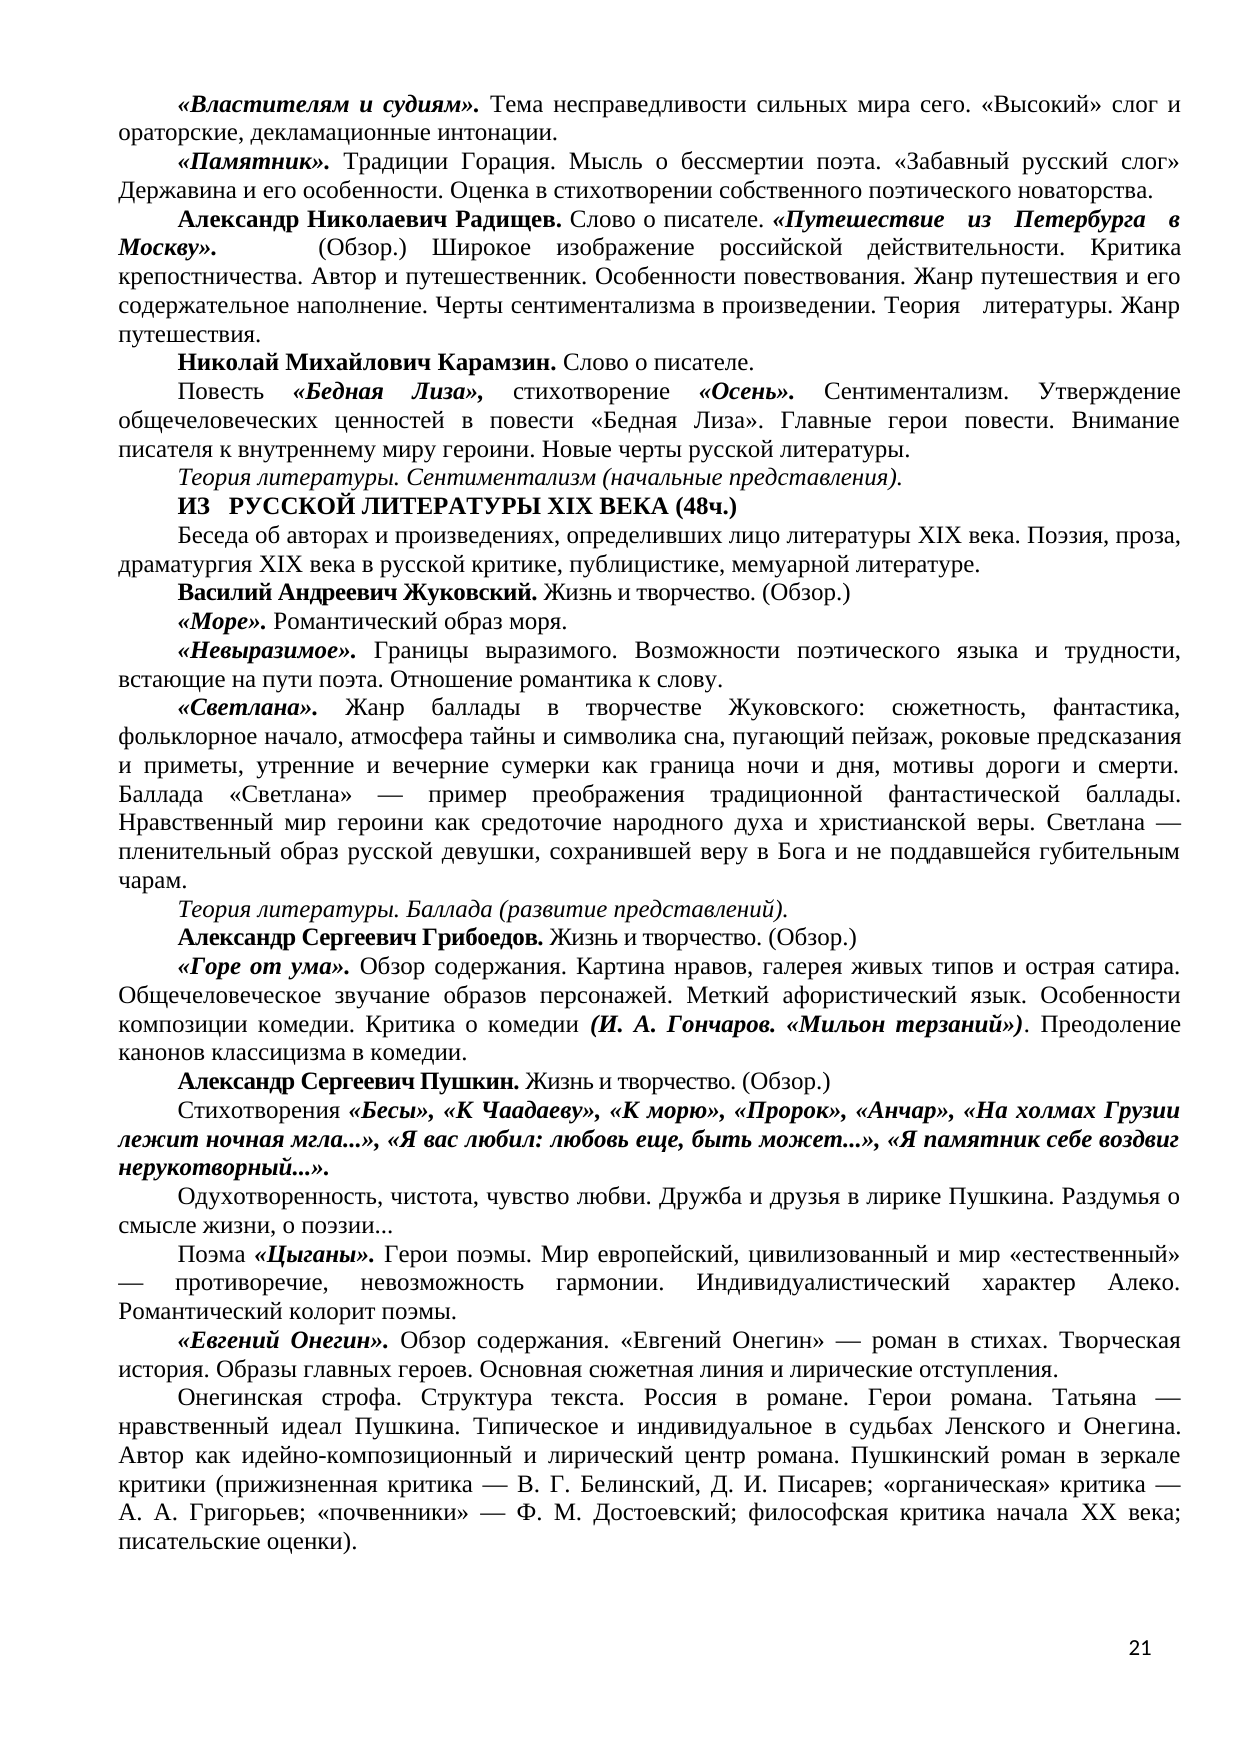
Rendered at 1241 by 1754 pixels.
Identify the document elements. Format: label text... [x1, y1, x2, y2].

text «Море». Романтический образ моря. [118, 606, 1181, 635]
text Николай Михайлович Карамзин. Слово о писателе. [118, 347, 1181, 376]
text «Светлана». Жанр баллады в творчестве Жуковского: сюжетность, фантастика, фольклорное начало, атмосфера тайны и символика сна, пугающий пейзаж, роковые предсказания и приметы, утренние и вечерние сумерки как граница ночи и дня, мотивы дороги и смерти. Баллада «Светлана» — пример преображения традиционной фантастической баллады. Нравственный мир героини как средоточие народного духа и христианской веры. Светлана — пленительный образ русской девушки, сохранившей веру в Бога и не поддавшейся губительным чарам. [118, 692, 1181, 894]
text Василий Андреевич Жуковский. Жизнь и творчество. (Обзор.) [118, 577, 1181, 606]
text «Невыразимое». Границы выразимого. Возможности поэтического языка и трудности, встающие на пути поэта. Отношение романтика к слову. [118, 635, 1181, 692]
text Онегинская строфа. Структура текста. Россия в романе. Герои романа. Татьяна — нравственный идеал Пушкина. Типическое и индивидуальное в судьбах Ленского и Онегина. Автор как идейно-композиционный и лирический центр романа. Пушкинский роман в зеркале критики (прижизненная критика — В. Г. Белинский, Д. И. Писарев; «органическая» критика — А. А. Григорьев; «почвенники» — Ф. М. Достоевский; философская критика начала XX века; писательские оценки). [118, 1382, 1181, 1555]
text Повесть «Бедная Лиза», стихотворение «Осень». Сентиментализм. Утверждение общечеловеческих ценностей в повести «Бедная Лиза». Главные герои повести. Внимание писателя к внутреннему миру героини. Новые черты русской литературы. [118, 376, 1181, 462]
text «Евгений Онегин». Обзор содержания. «Евгений Онегин» — роман в стихах. Творческая история. Образы главных героев. Основная сюжетная линия и лирические отступления. [118, 1325, 1181, 1382]
text Беседа об авторах и произведениях, определивших лицо литературы XIX века. Поэзия, проза, драматургия XIX века в русской критике, публицистике, мемуарной литературе. [118, 520, 1181, 577]
text «Памятник». Традиции Горация. Мысль о бессмертии поэта. «Забавный русский слог» Державина и его особенности. Оценка в стихотворении собственного поэтического новаторства. [118, 146, 1181, 204]
text Стихотворения «Бесы», «К Чаадаеву», «К морю», «Пророк», «Анчар», «На холмах Грузии лежит ночная мгла...», «Я вас любил: любовь еще, быть может...», «Я памятник себе воздвиг нерукотворный...». [118, 1095, 1181, 1181]
text Александр Николаевич Радищев. Слово о писателе. «Путешествие из Петербурга в Москву». (Обзор.) Широкое изображение российской действительности. Критика крепостничества. Автор и путешественник. Особенности повествования. Жанр путешествия и его содержательное наполнение. Черты сентиментализма в произведении. Теория литературы. Жанр путешествия. [118, 204, 1181, 347]
text Александр Сергеевич Грибоедов. Жизнь и творчество. (Обзор.) [118, 922, 1181, 951]
text Теория литературы. Сентиментализм (начальные представления). [118, 462, 1181, 491]
text ИЗ РУССКОЙ ЛИТЕРАТУРЫ XIX ВЕКА (48ч.) [118, 491, 1181, 520]
text Одухотворенность, чистота, чувство любви. Дружба и друзья в лирике Пушкина. Раздумья о смысле жизни, о поэзии... [118, 1181, 1181, 1239]
text Поэма «Цыганы». Герои поэмы. Мир европейский, цивилизованный и мир «естественный» — противоречие, невозможность гармонии. Индивидуалистический характер Алеко. Романтический колорит поэмы. [118, 1239, 1181, 1325]
text «Властителям и судиям». Тема несправедливости сильных мира сего. «Высокий» слог и ораторские, декламационные интонации. [118, 89, 1181, 146]
text «Горе от ума». Обзор содержания. Картина нравов, галерея живых типов и острая сатира. Общечеловеческое звучание образов персонажей. Меткий афористический язык. Особенности композиции комедии. Критика о комедии (И. А. Гончаров. «Мильон терзаний»). Преодоление канонов классицизма в комедии. [118, 951, 1181, 1066]
text Александр Сергеевич Пушкин. Жизнь и творчество. (Обзор.) [118, 1066, 1181, 1095]
text Теория литературы. Баллада (развитие представлений). [118, 894, 1181, 922]
